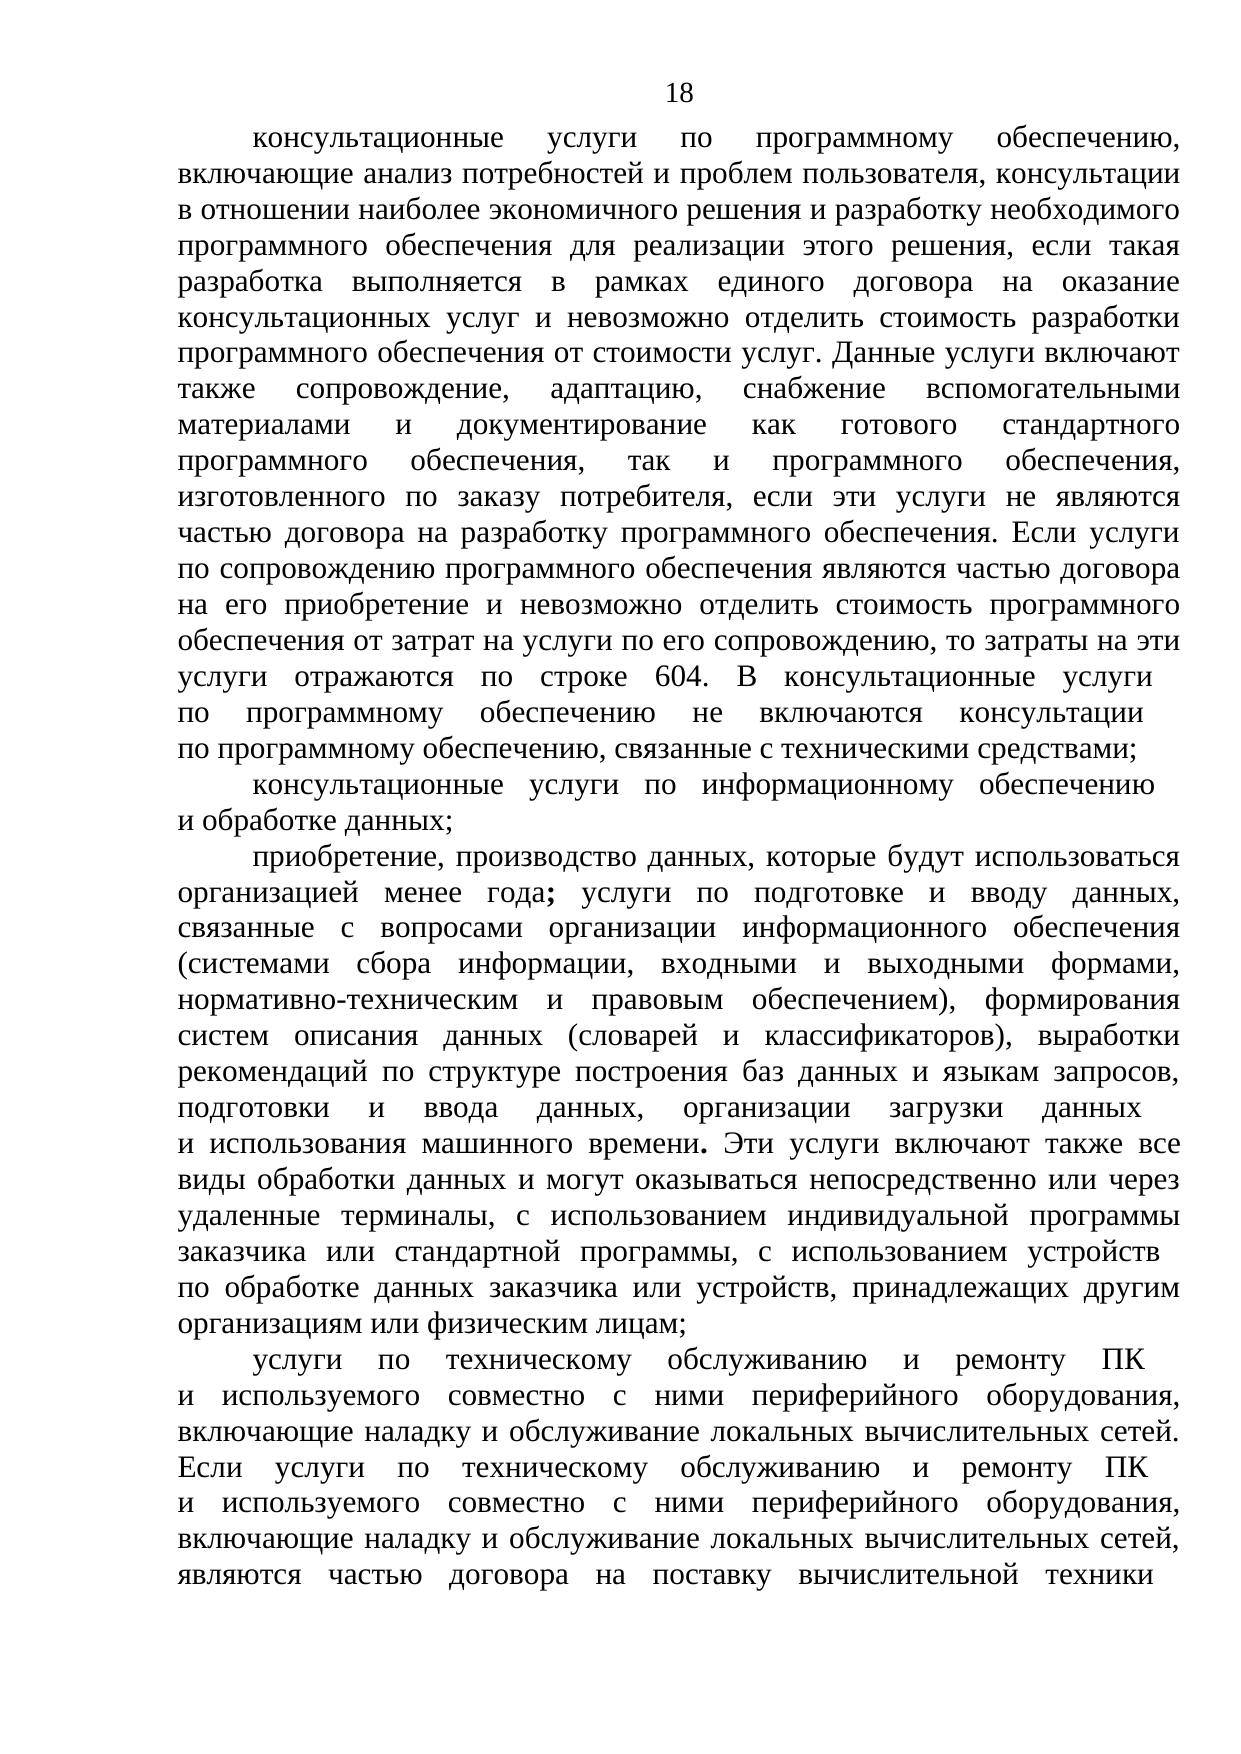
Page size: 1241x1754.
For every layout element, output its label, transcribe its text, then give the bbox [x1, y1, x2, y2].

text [177, 1340, 1181, 1592]
text консультационные услуги по информационному обеспечению и обработке данных; [177, 765, 1181, 837]
text приобретение, производство данных, которые будут использоваться организацией менее года; услуги по подготовке и вводу данных, связанные с вопросами организации информационного обеспечения (системами сбора информации, входными и выходными формами, нормативно-техническим и правовым обеспечением), формирования систем описания данных (словарей и классификаторов), выработки рекомендаций по структуре построения баз данных и языкам запросов, подготовки и ввода данных, организации загрузки данных и использования машинного времени. Эти услуги включают также все виды обработки данных и могут оказываться непосредственно или через удаленные терминалы, с использованием индивидуальной программы заказчика или стандартной программы, с использованием устройств по обработке данных заказчика или устройств, принадлежащих другим организациям или физическим лицам; [177, 837, 1181, 1340]
text консультационные услуги по программному обеспечению, включающие анализ потребностей и проблем пользователя, консультации в отношении наиболее экономичного решения и разработку необходимого программного обеспечения для реализации этого решения, если такая разработка выполняется в рамках единого договора на оказание консультационных услуг и невозможно отделить стоимость разработки программного обеспечения от стоимости услуг. Данные услуги включают также сопровождение, адаптацию, снабжение вспомогательными материалами и документирование как готового стандартного программного обеспечения, так и программного обеспечения, изготовленного по заказу потребителя, если эти услуги не являются частью договора на разработку программного обеспечения. Если услуги по сопровождению программного обеспечения являются частью договора на его приобретение и невозможно отделить стоимость программного обеспечения от затрат на услуги по его сопровождению, то затраты на эти услуги отражаются по строке 604. В консультационные услуги по программному обеспечению не включаются консультации по программному обеспечению, связанные с техническими средствами; [177, 118, 1181, 765]
